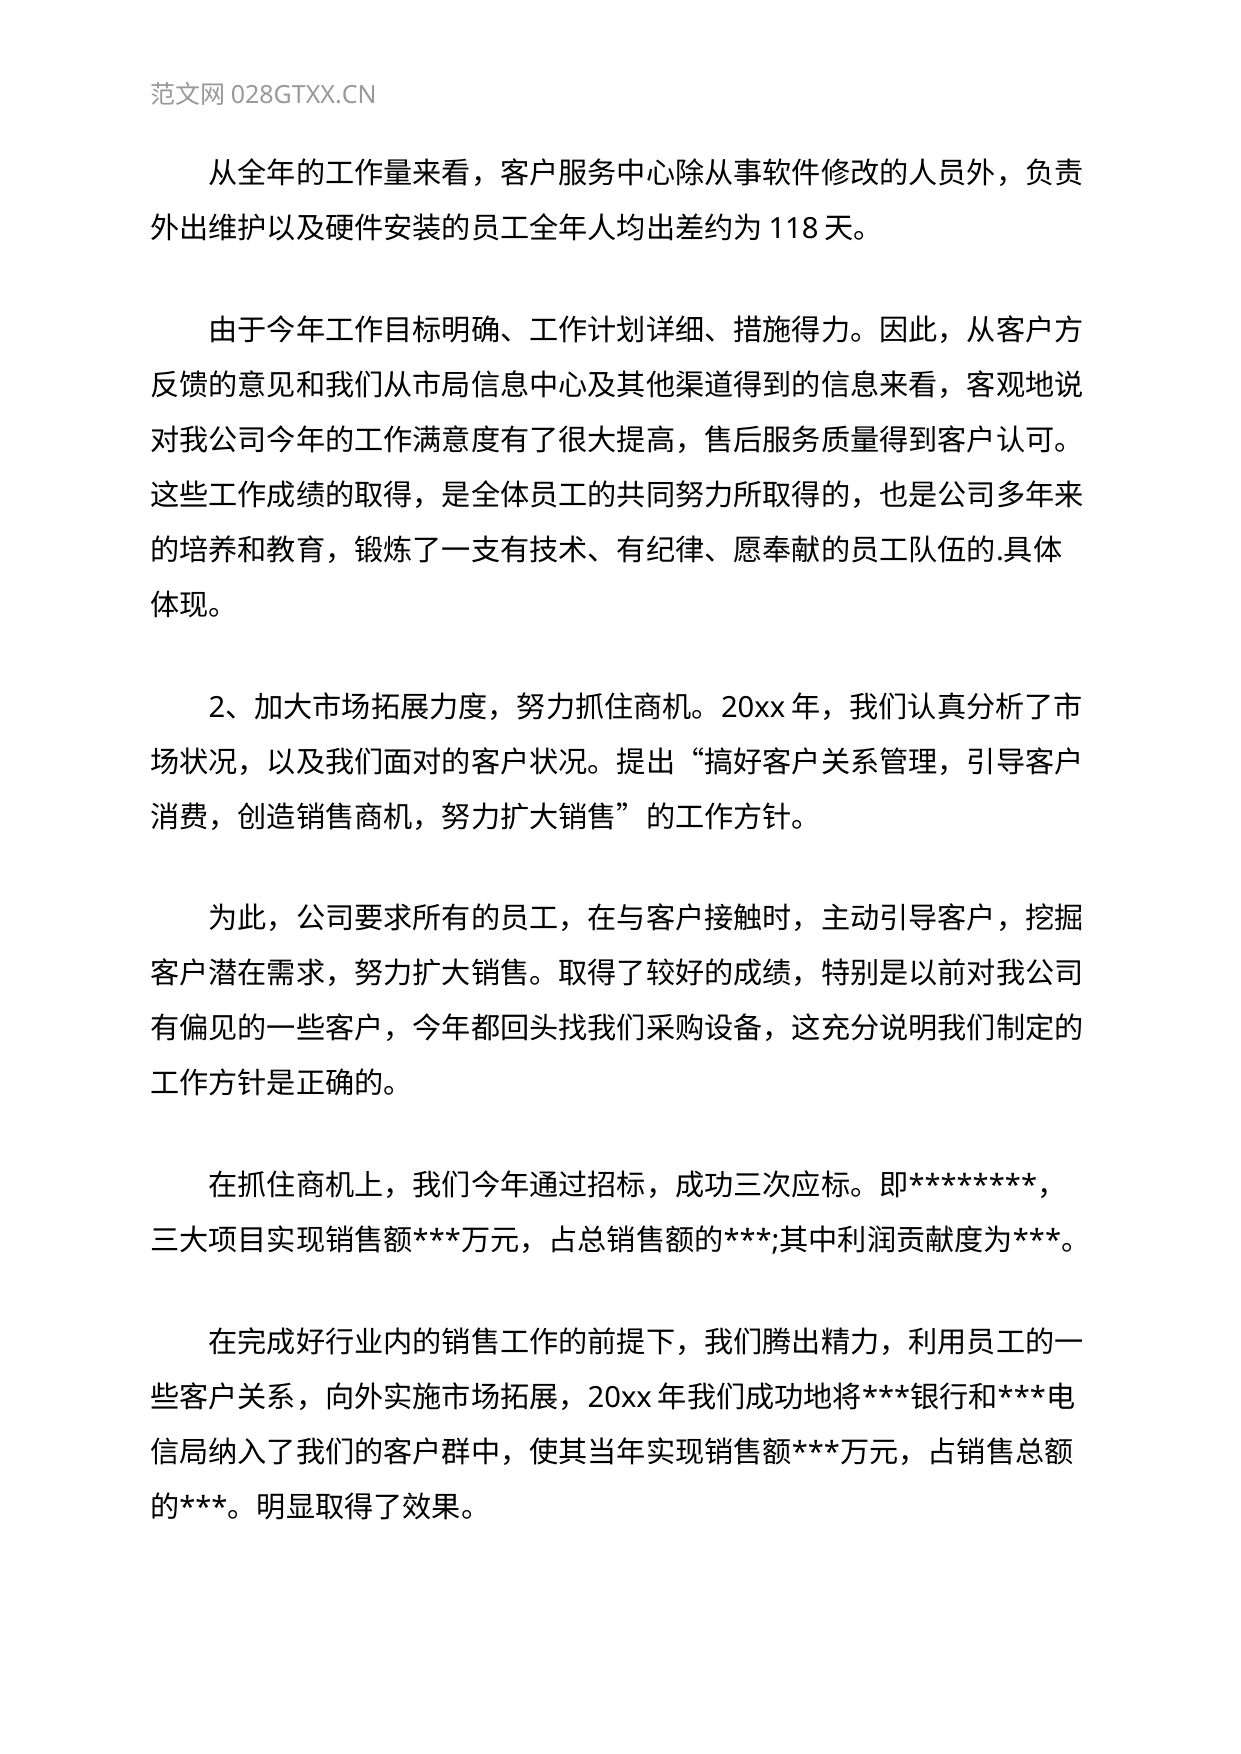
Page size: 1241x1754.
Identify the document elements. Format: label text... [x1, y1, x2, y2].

text 2、加大市场拓展力度，努力抓住商机。20xx年，我们认真分析了市场状况，以及我们面对的客户状况。提出“搞好客户关系管理，引导客户消费，创造销售商机，努力扩大销售”的工作方针。 [150, 683, 1090, 835]
text 从全年的工作量来看，客户服务中心除从事软件修改的人员外，负责外出维护以及硬件安装的员工全年人均出差约为118天。 [150, 150, 1090, 247]
text 为此，公司要求所有的员工，在与客户接触时，主动引导客户，挖掘客户潜在需求，努力扩大销售。取得了较好的成绩，特别是以前对我公司有偏见的一些客户，今年都回头找我们采购设备，这充分说明我们制定的工作方针是正确的。 [150, 895, 1090, 1102]
text 由于今年工作目标明确、工作计划详细、措施得力。因此，从客户方反馈的意见和我们从市局信息中心及其他渠道得到的信息来看，客观地说对我公司今年的工作满意度有了很大提高，售后服务质量得到客户认可。这些工作成绩的取得，是全体员工的共同努力所取得的，也是公司多年来的培养和教育，锻炼了一支有技术、有纪律、愿奉献的员工队伍的.具体体现。 [150, 307, 1090, 624]
text 在完成好行业内的销售工作的前提下，我们腾出精力，利用员工的一些客户关系，向外实施市场拓展，20xx年我们成功地将***银行和***电信局纳入了我们的客户群中，使其当年实现销售额***万元，占销售总额的***。明显取得了效果。 [150, 1318, 1090, 1526]
text 在抓住商机上，我们今年通过招标，成功三次应标。即********，三大项目实现销售额***万元，占总销售额的***;其中利润贡献度为***。 [150, 1161, 1090, 1259]
